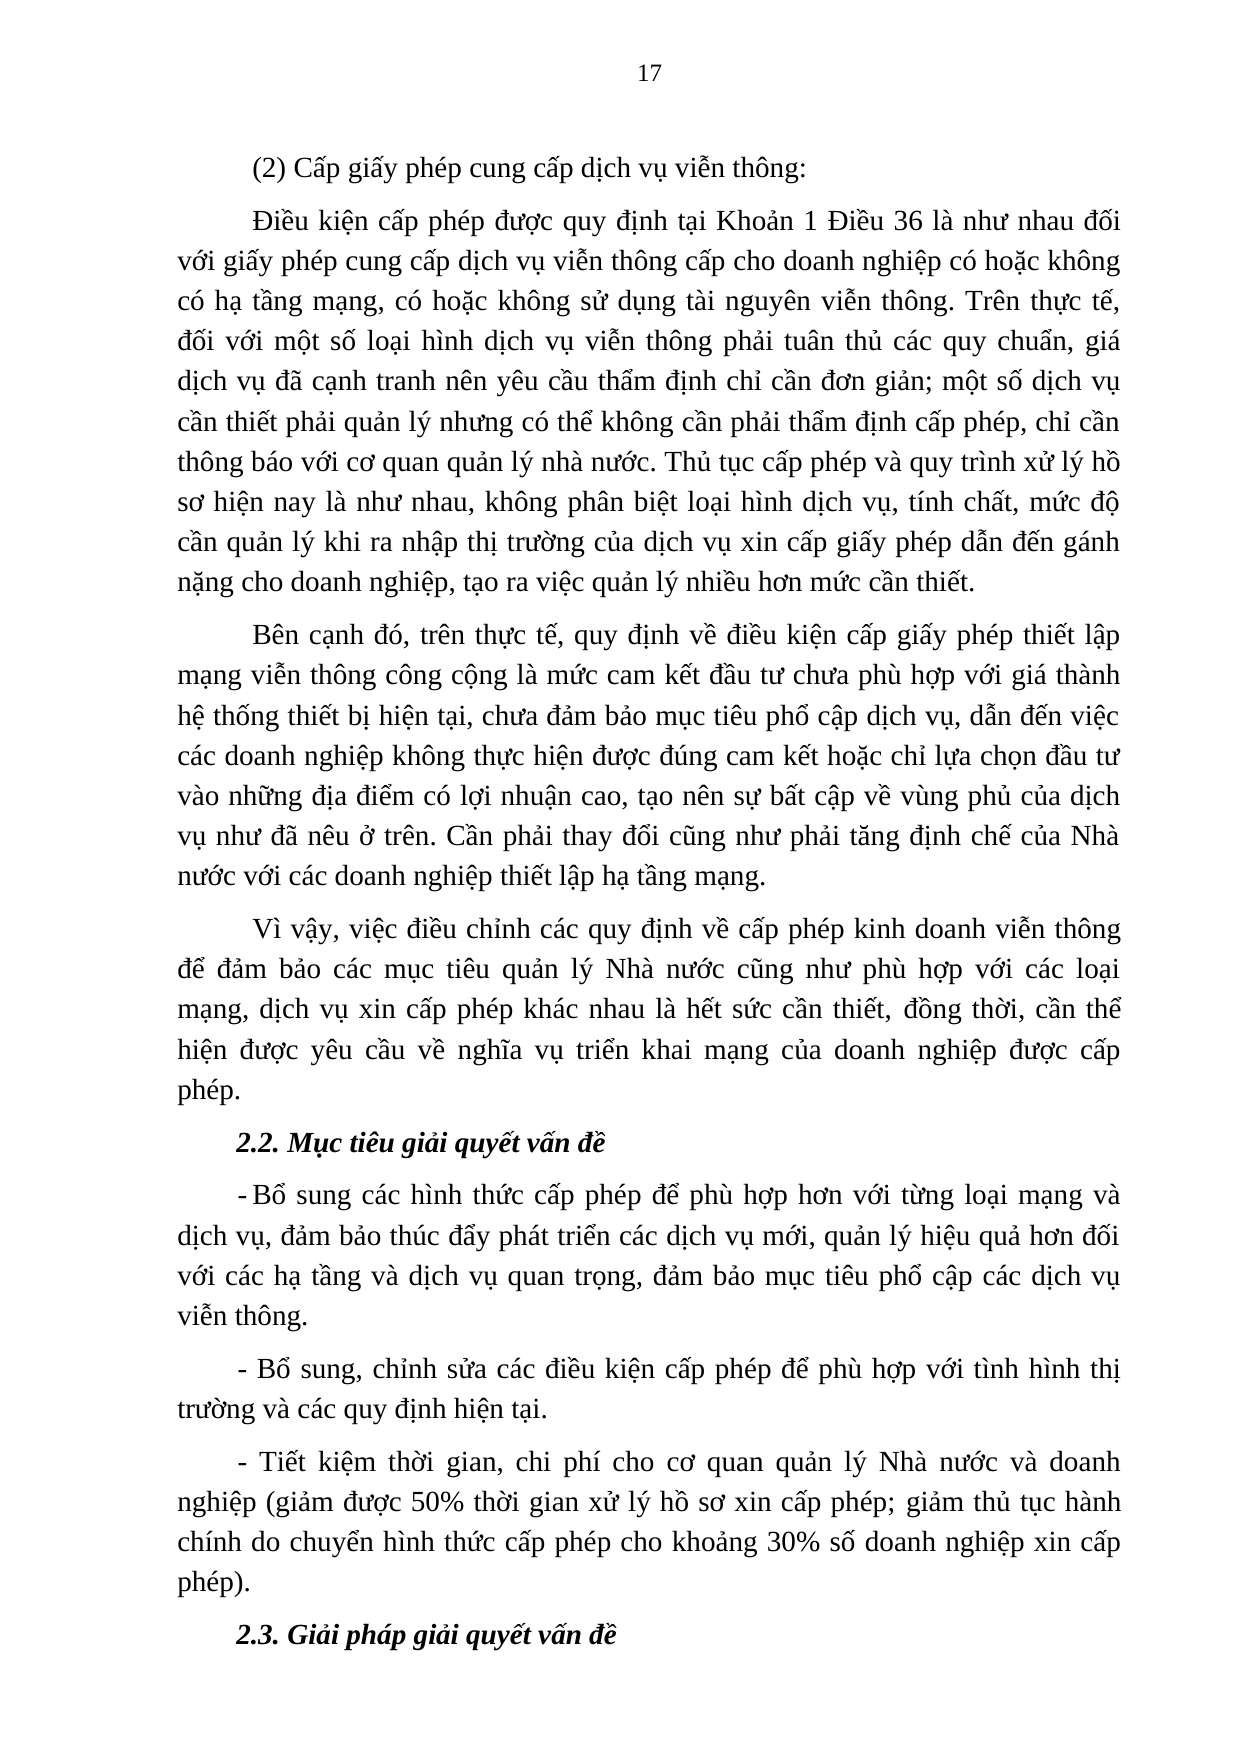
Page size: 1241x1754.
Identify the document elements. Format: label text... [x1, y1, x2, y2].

subtitle 2.2. Mục tiêu giải quyết vấn đề [177, 1125, 1122, 1158]
text (2) Cấp giấy phép cung cấp dịch vụ viễn thông: [177, 150, 1122, 183]
text - Bổ sung, chỉnh sửa các điều kiện cấp phép để phù hợp với tình hình thị trường và các quy định hiện tại. [177, 1351, 1122, 1424]
subtitle 2.3. Giải pháp giải quyết vấn đề [177, 1617, 1122, 1651]
text - Tiết kiệm thời gian, chi phí cho cơ quan quản lý Nhà nước và doanh nghiệp (giảm được 50% thời gian xử lý hồ sơ xin cấp phép; giảm thủ tục hành chính do chuyển hình thức cấp phép cho khoảng 30% số doanh nghiệp xin cấp phép). [177, 1444, 1122, 1598]
text Bên cạnh đó, trên thực tế, quy định về điều kiện cấp giấy phép thiết lập mạng viễn thông công cộng là mức cam kết đầu tư chưa phù hợp với giá thành hệ thống thiết bị hiện tại, chưa đảm bảo mục tiêu phổ cập dịch vụ, dẫn đến việc các doanh nghiệp không thực hiện được đúng cam kết hoặc chỉ lựa chọn đầu tư vào những địa điểm có lợi nhuận cao, tạo nên sự bất cập về vùng phủ của dịch vụ như đã nêu ở trên. Cần phải thay đổi cũng như phải tăng định chế của Nhà nước với các doanh nghiệp thiết lập hạ tầng mạng. [177, 617, 1122, 892]
text - Bổ sung các hình thức cấp phép để phù hợp hơn với từng loại mạng và dịch vụ, đảm bảo thúc đẩy phát triển các dịch vụ mới, quản lý hiệu quả hơn đối với các hạ tầng và dịch vụ quan trọng, đảm bảo mục tiêu phổ cập các dịch vụ viễn thông. [177, 1177, 1122, 1332]
text Điều kiện cấp phép được quy định tại Khoản 1 Điều 36 là như nhau đối với giấy phép cung cấp dịch vụ viễn thông cấp cho doanh nghiệp có hoặc không có hạ tầng mạng, có hoặc không sử dụng tài nguyên viễn thông. Trên thực tế, đối với một số loại hình dịch vụ viễn thông phải tuân thủ các quy chuẩn, giá dịch vụ đã cạnh tranh nên yêu cầu thẩm định chỉ cần đơn giản; một số dịch vụ cần thiết phải quản lý nhưng có thể không cần phải thẩm định cấp phép, chỉ cần thông báo với cơ quan quản lý nhà nước. Thủ tục cấp phép và quy trình xử lý hồ sơ hiện nay là như nhau, không phân biệt loại hình dịch vụ, tính chất, mức độ cần quản lý khi ra nhập thị trường của dịch vụ xin cấp giấy phép dẫn đến gánh nặng cho doanh nghiệp, tạo ra việc quản lý nhiều hơn mức cần thiết. [177, 203, 1122, 598]
text Vì vậy, việc điều chỉnh các quy định về cấp phép kinh doanh viễn thông để đảm bảo các mục tiêu quản lý Nhà nước cũng như phù hợp với các loại mạng, dịch vụ xin cấp phép khác nhau là hết sức cần thiết, đồng thời, cần thể hiện được yêu cầu về nghĩa vụ triển khai mạng của doanh nghiệp được cấp phép. [177, 911, 1122, 1106]
